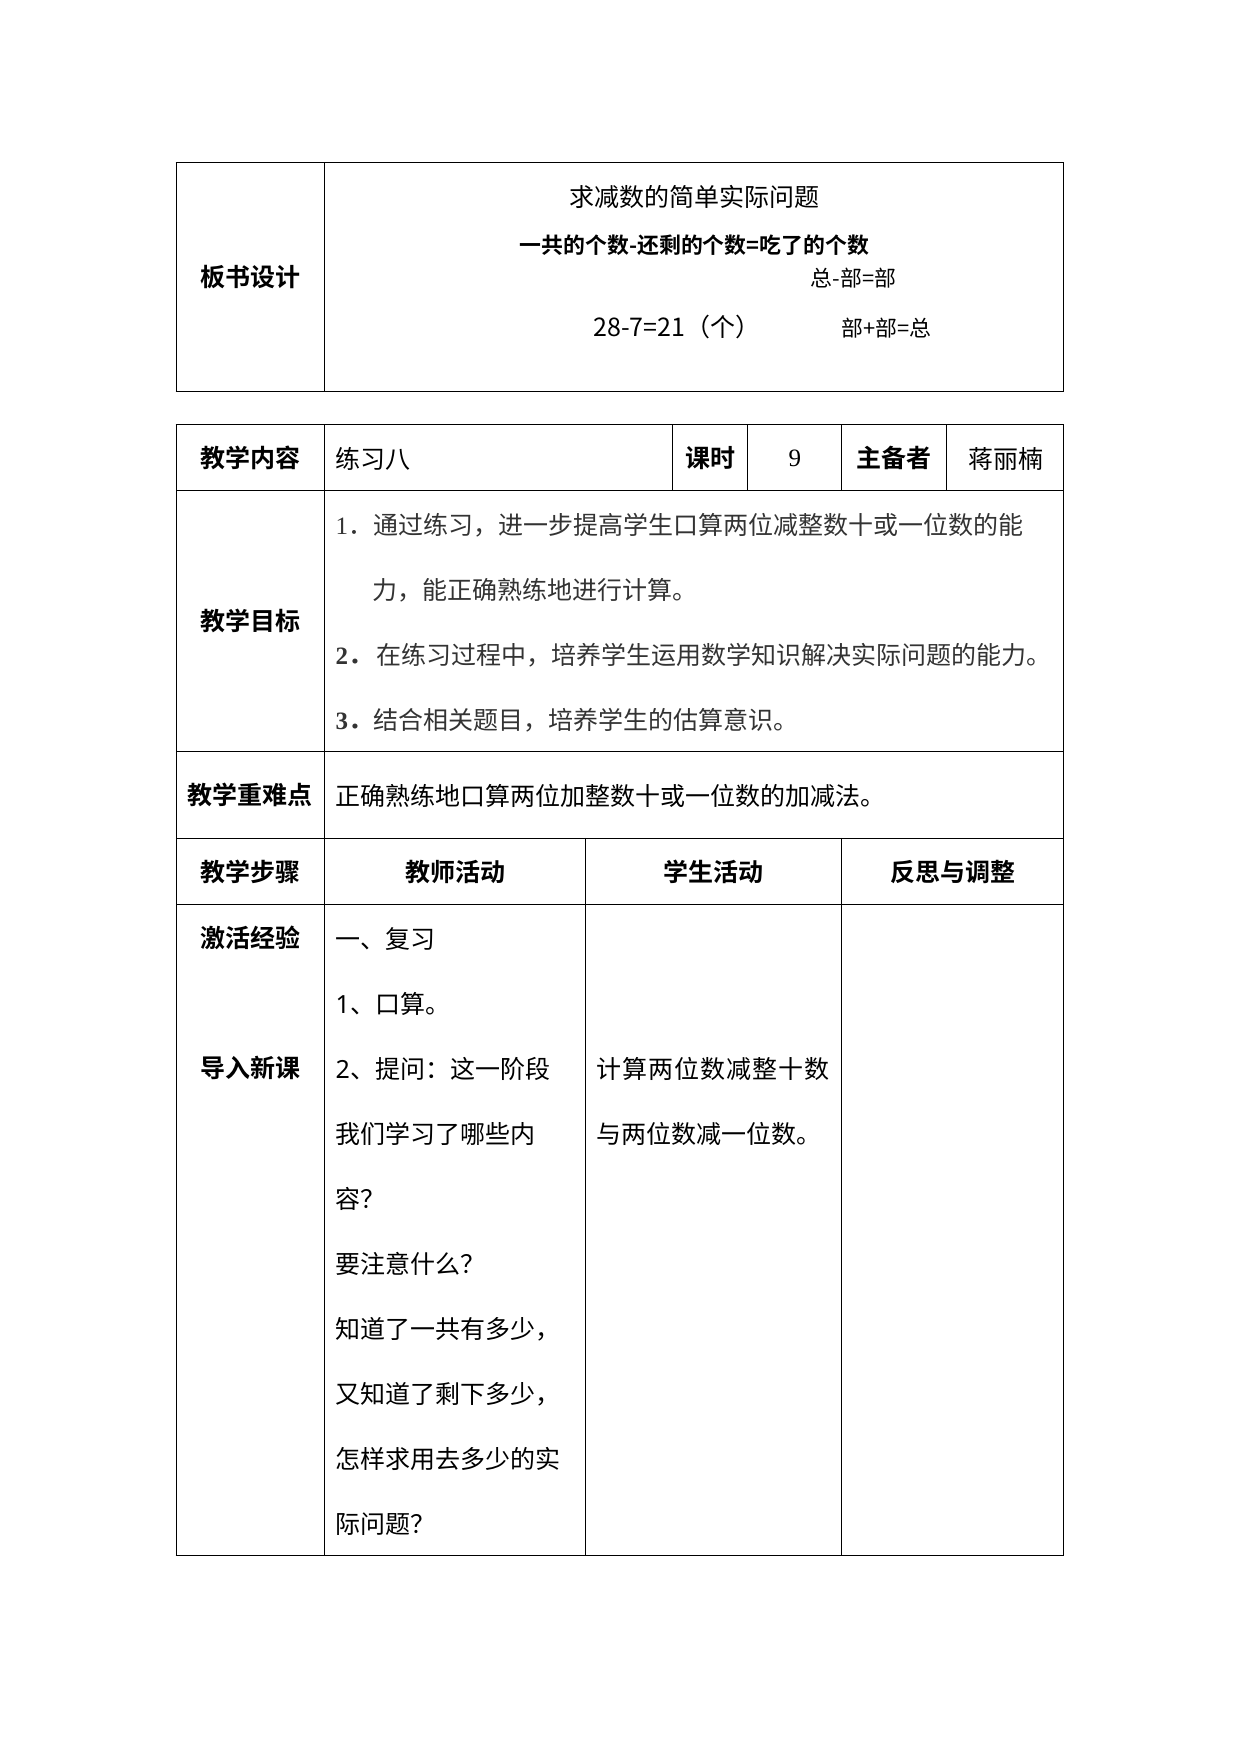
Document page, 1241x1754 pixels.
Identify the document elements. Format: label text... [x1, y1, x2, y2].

table_cell [842, 905, 1063, 1555]
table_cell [325, 905, 585, 1555]
table_cell 教学目标 [177, 491, 324, 751]
table_cell 反思与调整 [842, 839, 1063, 904]
table_cell 学生活动 [586, 839, 841, 904]
table_cell 正确熟练地口算两位加整数十或一位数的加减法。 [325, 752, 1063, 838]
table_cell 教师活动 [325, 839, 585, 904]
table_header 练习八 [325, 425, 672, 490]
table_header 蒋丽楠 [947, 425, 1063, 490]
table_header 教学内容 [177, 425, 324, 490]
table_cell 教学重难点 [177, 752, 324, 838]
table_cell 计算两位数减整十数与两位数减一位数。 [586, 905, 841, 1555]
table_header 主备者 [842, 425, 946, 490]
table_cell 求减数的简单实际问题 一共的个数-还剩的个数=吃了的个数 总-部=部 28-7=21（个） 部+部=总 [325, 163, 1063, 391]
table_cell 教学步骤 [177, 839, 324, 904]
table_header 9 [748, 425, 841, 490]
table_cell 1．通过练习，进一步提高学生口算两位减整数十或一位数的能力，能正确熟练地进行计算。 2． 在练习过程中，培养学生运用数学知识解决实际问题的能力。 3．结合相关题目，培养学生的估算意识。 [325, 491, 1063, 751]
table_header 课时 [673, 425, 747, 490]
table_cell 激活经验 导入新课 [177, 905, 324, 1555]
table_cell 板书设计 [177, 163, 324, 391]
